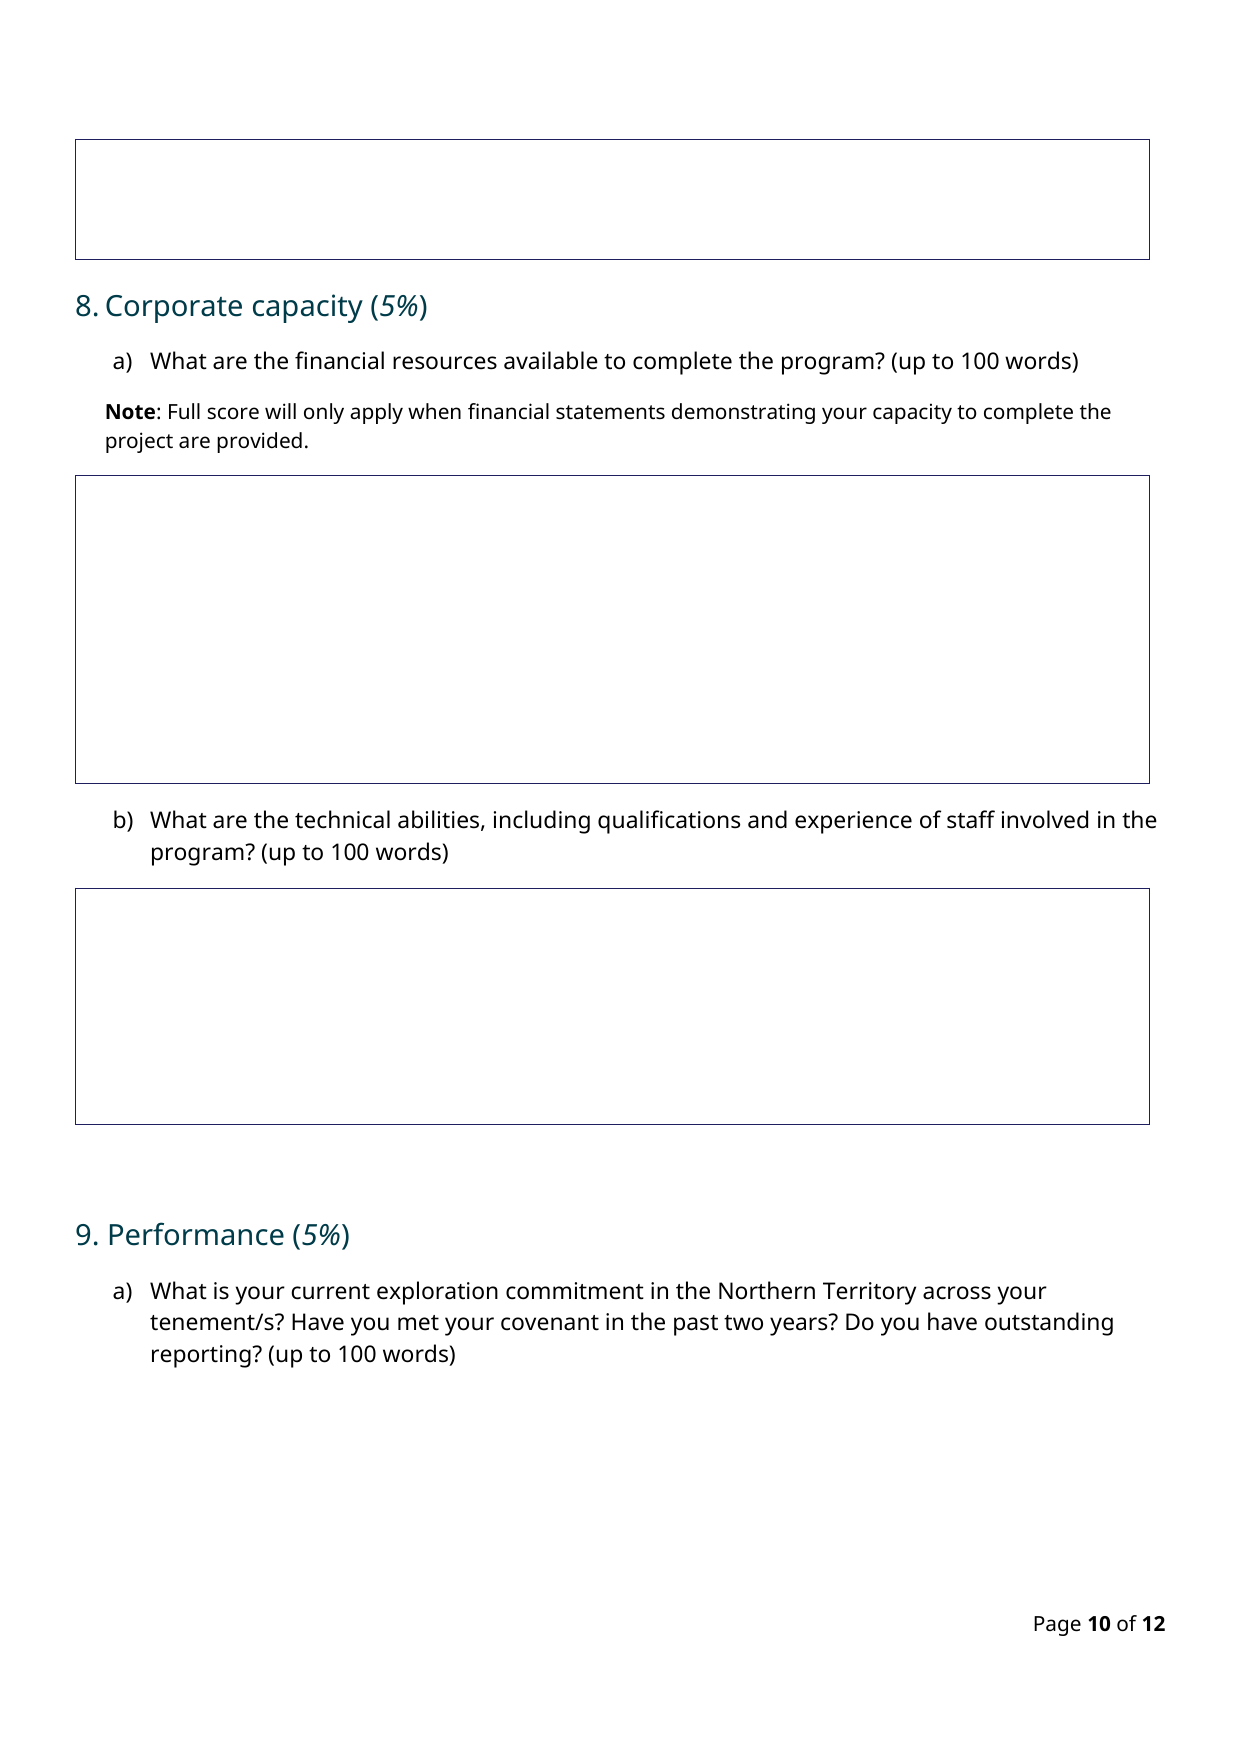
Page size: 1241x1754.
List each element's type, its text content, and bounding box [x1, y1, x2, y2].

table_header [76, 889, 1149, 1124]
list What are the technical abilities, including qualifications and experience of staff involved in the program? (up to 100 words) [112, 804, 1165, 867]
subtitle 8. Corporate capacity (5%) [75, 285, 1165, 324]
subtitle 9. Performance (5%) [75, 1214, 1165, 1254]
list What is your current exploration commitment in the Northern Territory across your tenement/s? Have you met your covenant in the past two years? Do you have outstanding reporting? (up to 100 words) [112, 1275, 1165, 1369]
table_header [76, 140, 1149, 259]
table_header [76, 476, 1149, 782]
text Note: Full score will only apply when financial statements demonstrating your capacity to complete the project are provided. [104, 397, 1165, 454]
list What are the financial resources available to complete the program? (up to 100 words) [112, 345, 1165, 377]
